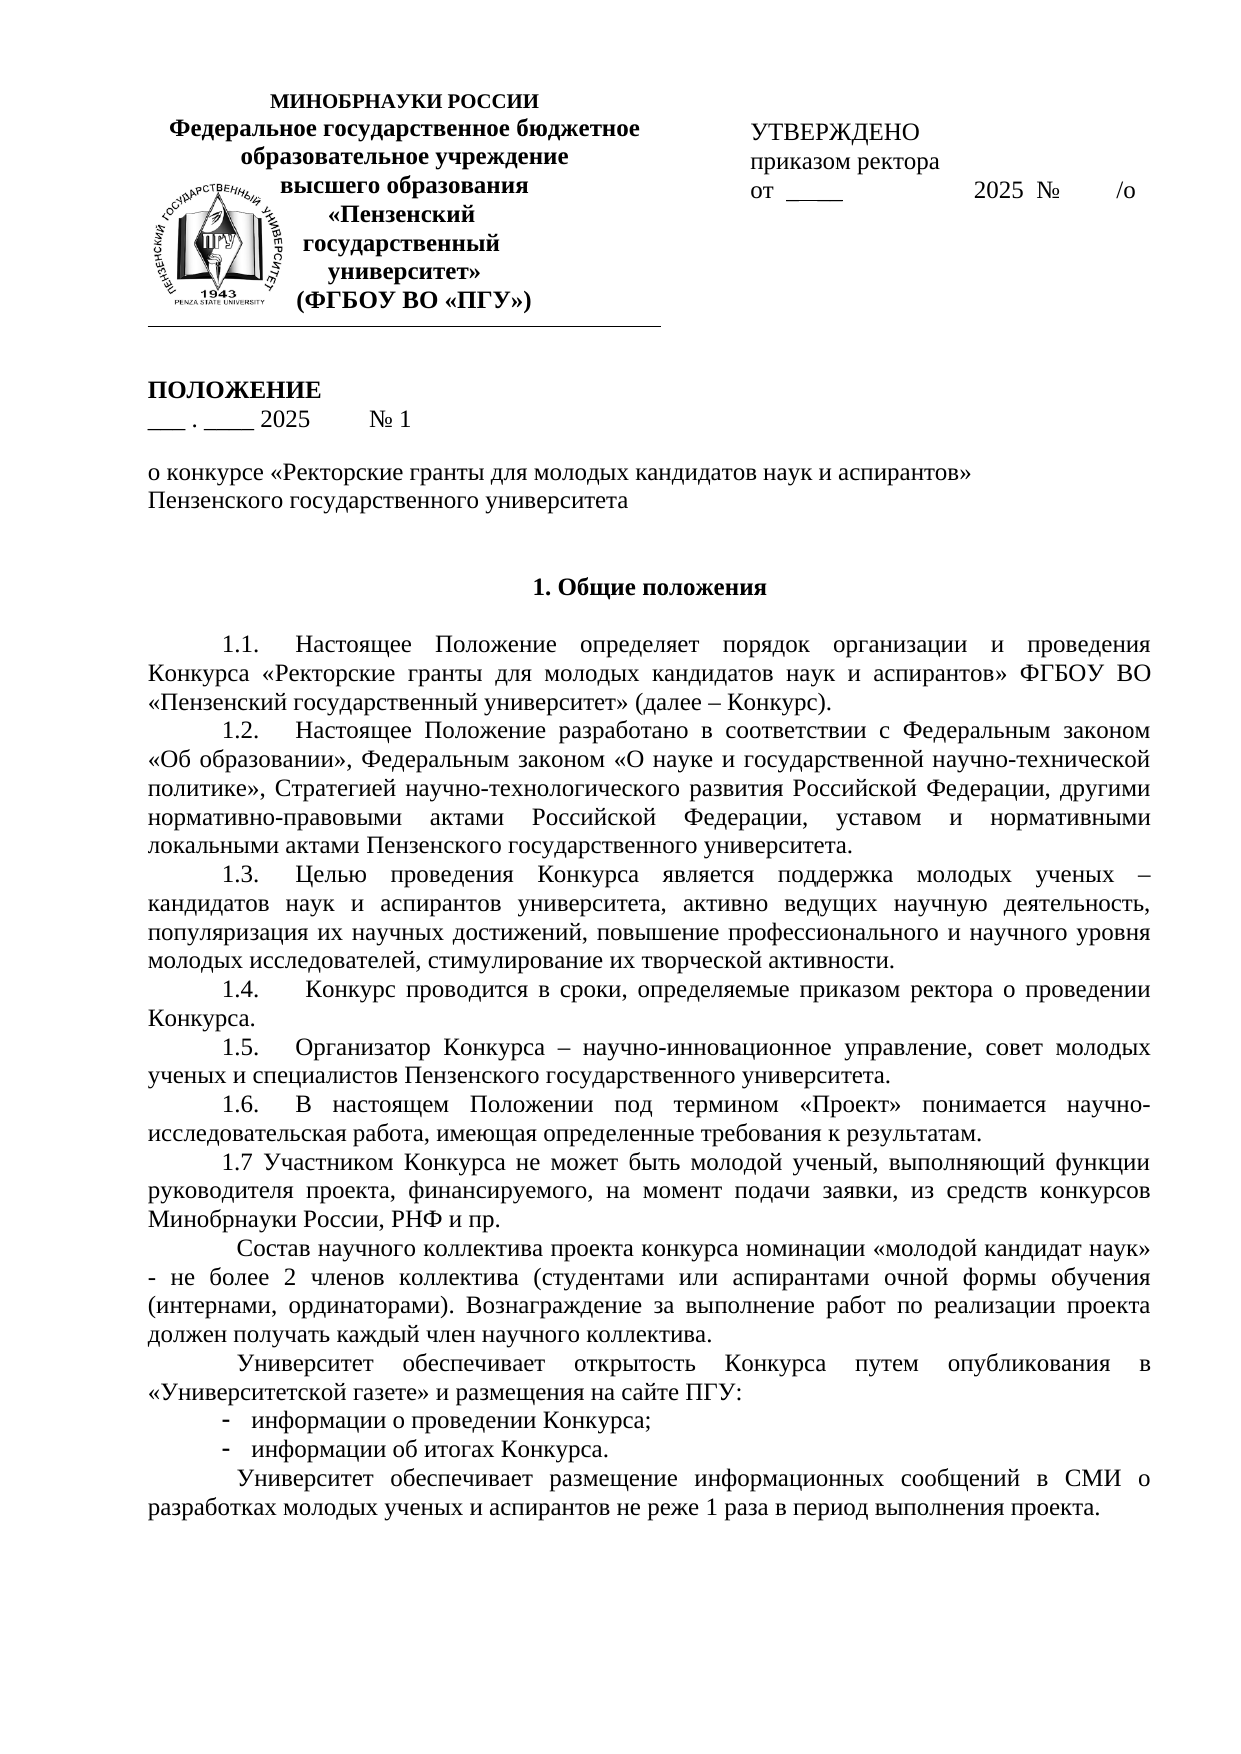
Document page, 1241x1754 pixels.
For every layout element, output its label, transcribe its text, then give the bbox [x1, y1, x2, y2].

table_header МИНОБРНАУКИ РОССИИ Федеральное государственное бюджетное образовательное учреждение высшего образования «Пензенский государственный университет» (ФГБОУ ВО «ПГУ») [148, 89, 661, 326]
list Настоящее Положение определяет порядок организации и проведения Конкурса «Ректорские гранты для молодых кандидатов наук и аспирантов» ФГБОУ ВО «Пензенский государственный университет» (далее – Конкурс). [148, 629, 1152, 715]
table_header УТВЕРЖДЕНО приказом ректора от _ __ 2025 № /о [661, 89, 1170, 326]
list Состав научного коллектива проекта конкурса номинации «молодой кандидат наук» - не более 2 членов коллектива (студентами или аспирантами очной формы обучения (интернами, ординаторами). Вознаграждение за выполнение работ по реализации проекта должен получать каждый член научного коллектива. [148, 1233, 1152, 1348]
list информации об итогах Конкурса. [148, 1434, 1152, 1463]
list Конкурс проводится в сроки, определяемые приказом ректора о проведении Конкурса. [148, 974, 1152, 1032]
text ___ . ____ 2025 № 1. [148, 404, 1152, 433]
list Университет обеспечивает размещение информационных сообщений в СМИ о разработках молодых ученых и аспирантов не реже 1 раза в период выполнения проекта. [148, 1463, 1152, 1520]
list Университет обеспечивает открытость Конкурса путем опубликования в «Университетской газете» и размещения на сайте ПГУ: [148, 1348, 1152, 1405]
text ПОЛОЖЕНИЕ [148, 375, 1152, 404]
list В настоящем Положении под термином «Проект» понимается научно-исследовательская работа, имеющая определенные требования к результатам. [148, 1089, 1152, 1147]
list информации о проведении Конкурса; [148, 1405, 1152, 1434]
text Пензенского государственного университета [148, 485, 1152, 514]
text о конкурсе «Ректорские гранты для молодых кандидатов наук и аспирантов» [148, 457, 1152, 485]
list Организатор Конкурса – научно-инновационное управление, совет молодых ученых и специалистов Пензенского государственного университета. [148, 1032, 1152, 1089]
list Целью проведения Конкурса является поддержка молодых ученых – кандидатов наук и аспирантов университета, активно ведущих научную деятельность, популяризация их научных достижений, повышение профессионального и научного уровня молодых исследователей, стимулирование их творческой активности. [148, 859, 1152, 974]
list 1.7 Участником Конкурса не может быть молодой ученый, выполняющий функции руководителя проекта, финансируемого, на момент подачи заявки, из средств конкурсов Минобрнауки России, РНФ и пр. [148, 1147, 1152, 1233]
text 1. Общие положения [148, 572, 1152, 600]
list Настоящее Положение разработано в соответствии с Федеральным законом «Об образовании», Федеральным законом «О науке и государственной научно-технической политике», Стратегией научно-технологического развития Российской Федерации, другими нормативно-правовыми актами Российской Федерации, уставом и нормативными локальными актами Пензенского государственного университета. [148, 715, 1152, 859]
picture [151, 181, 284, 307]
